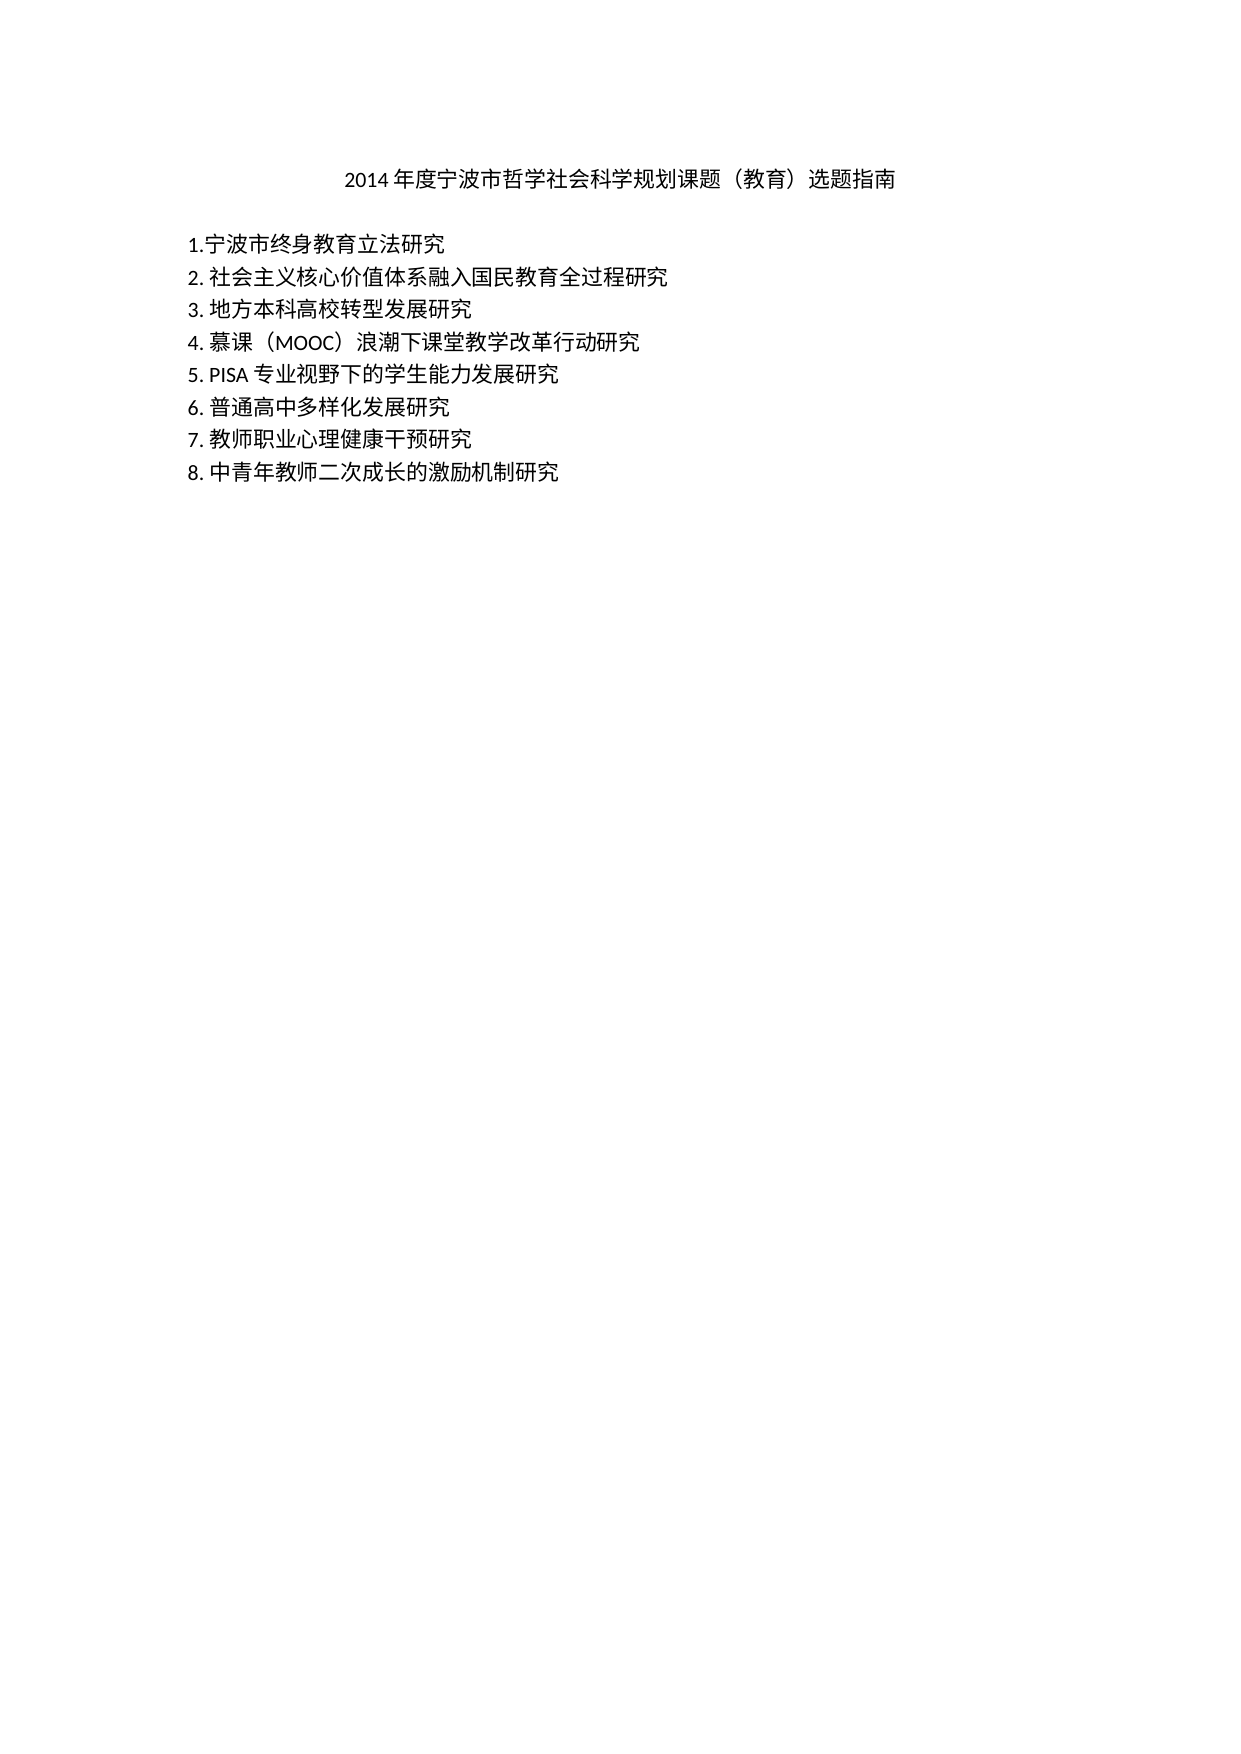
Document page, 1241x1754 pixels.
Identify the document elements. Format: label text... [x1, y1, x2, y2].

text 1.宁波市终身教育立法研究 [187, 227, 1053, 259]
text 3. 地方本科高校转型发展研究 [187, 292, 1053, 324]
text 5. PISA专业视野下的学生能力发展研究 [187, 357, 1053, 389]
text 4. 慕课（MOOC）浪潮下课堂教学改革行动研究 [187, 324, 1053, 357]
text 7. 教师职业心理健康干预研究 [187, 422, 1053, 454]
text 6. 普通高中多样化发展研究 [187, 389, 1053, 422]
text 2014年度宁波市哲学社会科学规划课题（教育）选题指南 [187, 162, 1053, 194]
text 2. 社会主义核心价值体系融入国民教育全过程研究 [187, 259, 1053, 292]
text 8. 中青年教师二次成长的激励机制研究 [187, 454, 1053, 487]
